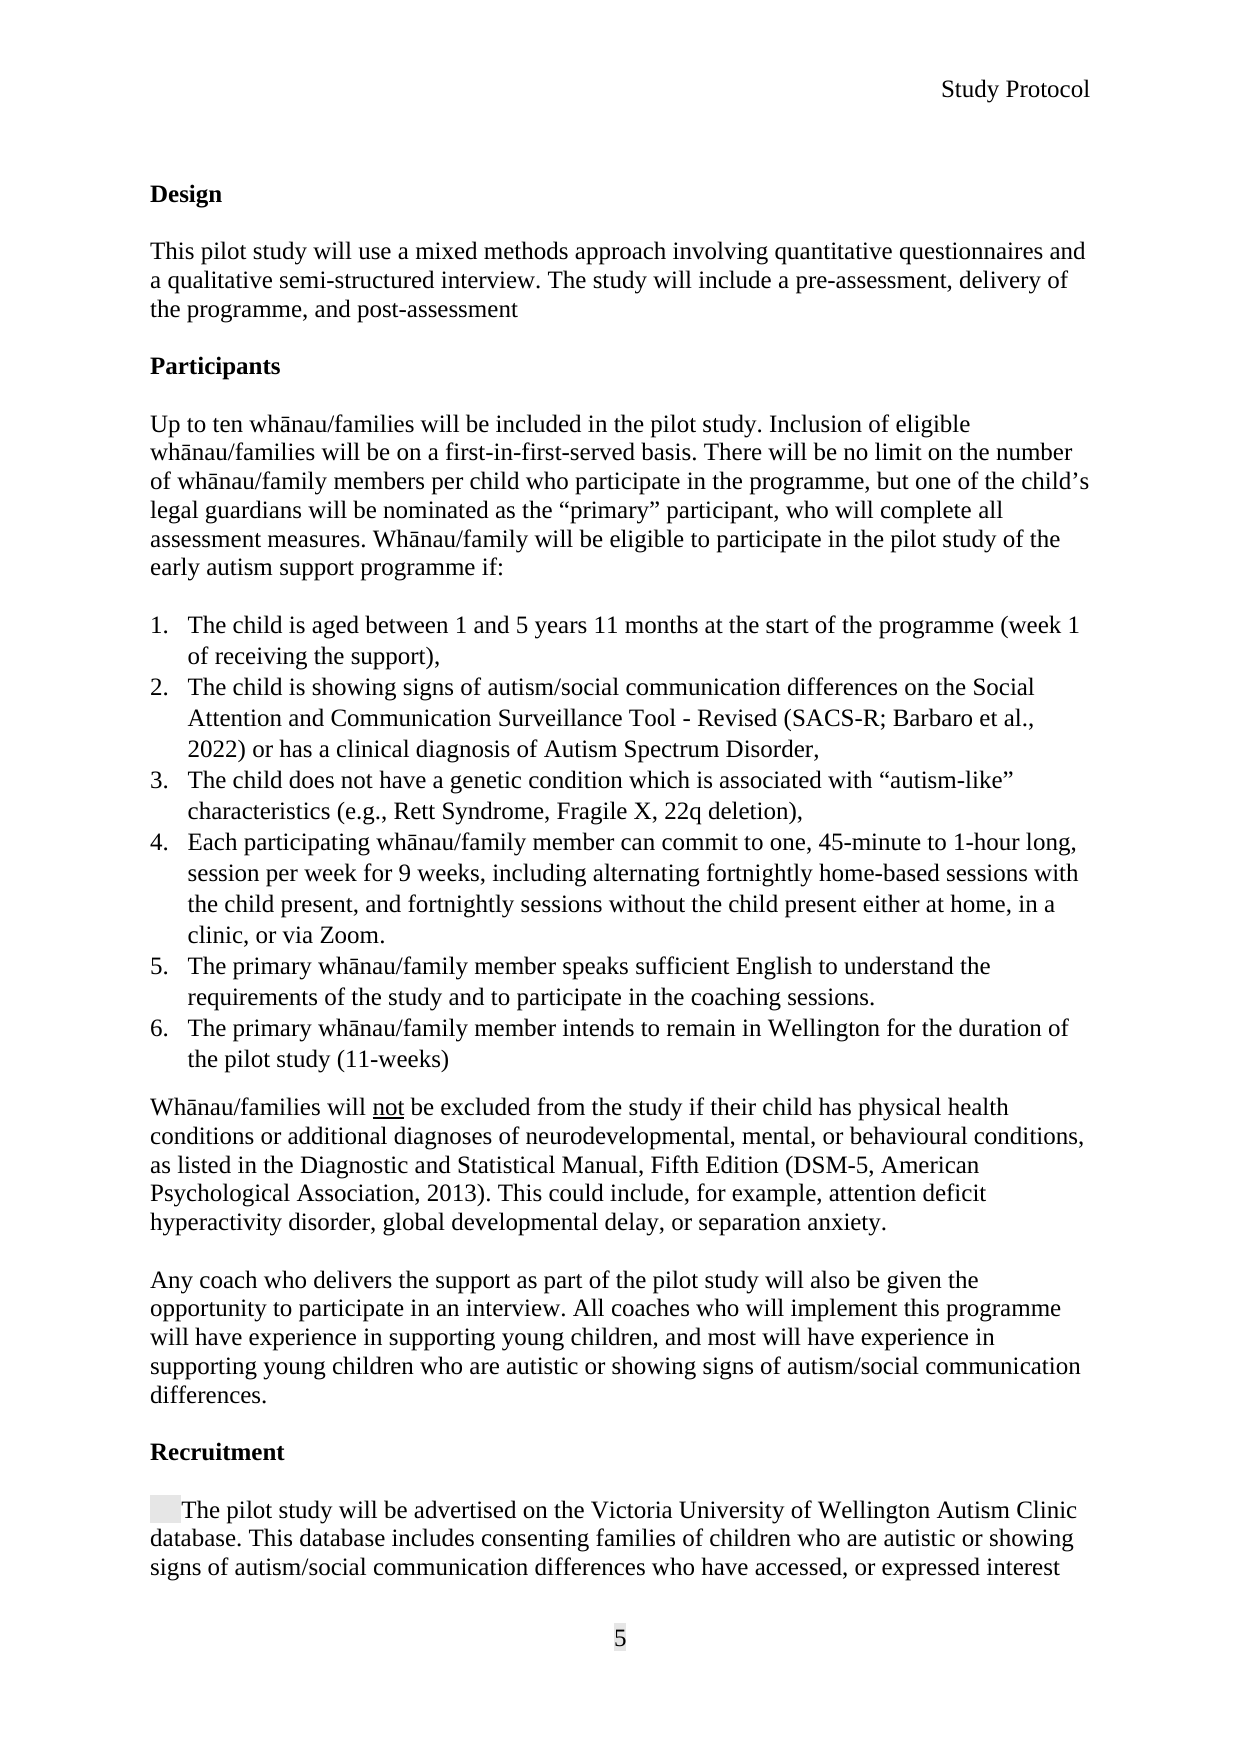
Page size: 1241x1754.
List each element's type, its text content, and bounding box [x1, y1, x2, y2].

text Any coach who delivers the support as part of the pilot study will also be given the opportunity to participate in an interview. All coaches who will implement this programme will have experience in supporting young children, and most will have experience in supporting young children who are autistic or showing signs of autism/social communication differences. [150, 1265, 1090, 1408]
list The primary whānau/family member intends to remain in Wellington for the duration of the pilot study (11-weeks) [150, 1013, 1090, 1073]
text This pilot study will use a mixed methods approach involving quantitative questionnaires and a qualitative semi-structured interview. The study will include a pre-assessment, delivery of the programme, and post-assessment [150, 236, 1090, 322]
text Design [150, 179, 1090, 207]
text Whānau/families will not be excluded from the study if their child has physical health conditions or additional diagnoses of neurodevelopmental, mental, or behavioural conditions, as listed in the Diagnostic and Statistical Manual, Fifth Edition (DSM-5, American Psychological Association, 2013). This could include, for example, attention deficit hyperactivity disorder, global developmental delay, or separation anxiety. [150, 1092, 1090, 1236]
text Participants [150, 351, 1090, 380]
list The child is aged between 1 and 5 years 11 months at the start of the programme (week 1 of receiving the support), [150, 610, 1090, 670]
list The child does not have a genetic condition which is associated with “autism-like” characteristics (e.g., Rett Syndrome, Fragile X, 22q deletion), [150, 765, 1090, 825]
list The primary whānau/family member speaks sufficient English to understand the requirements of the study and to participate in the coaching sessions. [150, 951, 1090, 1011]
list The child is showing signs of autism/social communication differences on the Social Attention and Communication Surveillance Tool - Revised (SACS-R; Barbaro et al., 2022) or has a clinical diagnosis of Autism Spectrum Disorder, [150, 672, 1090, 763]
text Up to ten whānau/families will be included in the pilot study. Inclusion of eligible whānau/families will be on a first-in-first-served basis. There will be no limit on the number of whānau/family members per child who participate in the programme, but one of the child’s legal guardians will be nominated as the “primary” participant, who will complete all assessment measures. Whānau/family will be eligible to participate in the pilot study of the early autism support programme if: [150, 409, 1090, 610]
list Each participating whānau/family member can commit to one, 45-minute to 1-hour long, session per week for 9 weeks, including alternating fortnightly home-based sessions with the child present, and fortnightly sessions without the child present either at home, in a clinic, or via Zoom. [150, 827, 1090, 949]
text Recruitment [150, 1437, 1090, 1466]
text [150, 1495, 1090, 1581]
